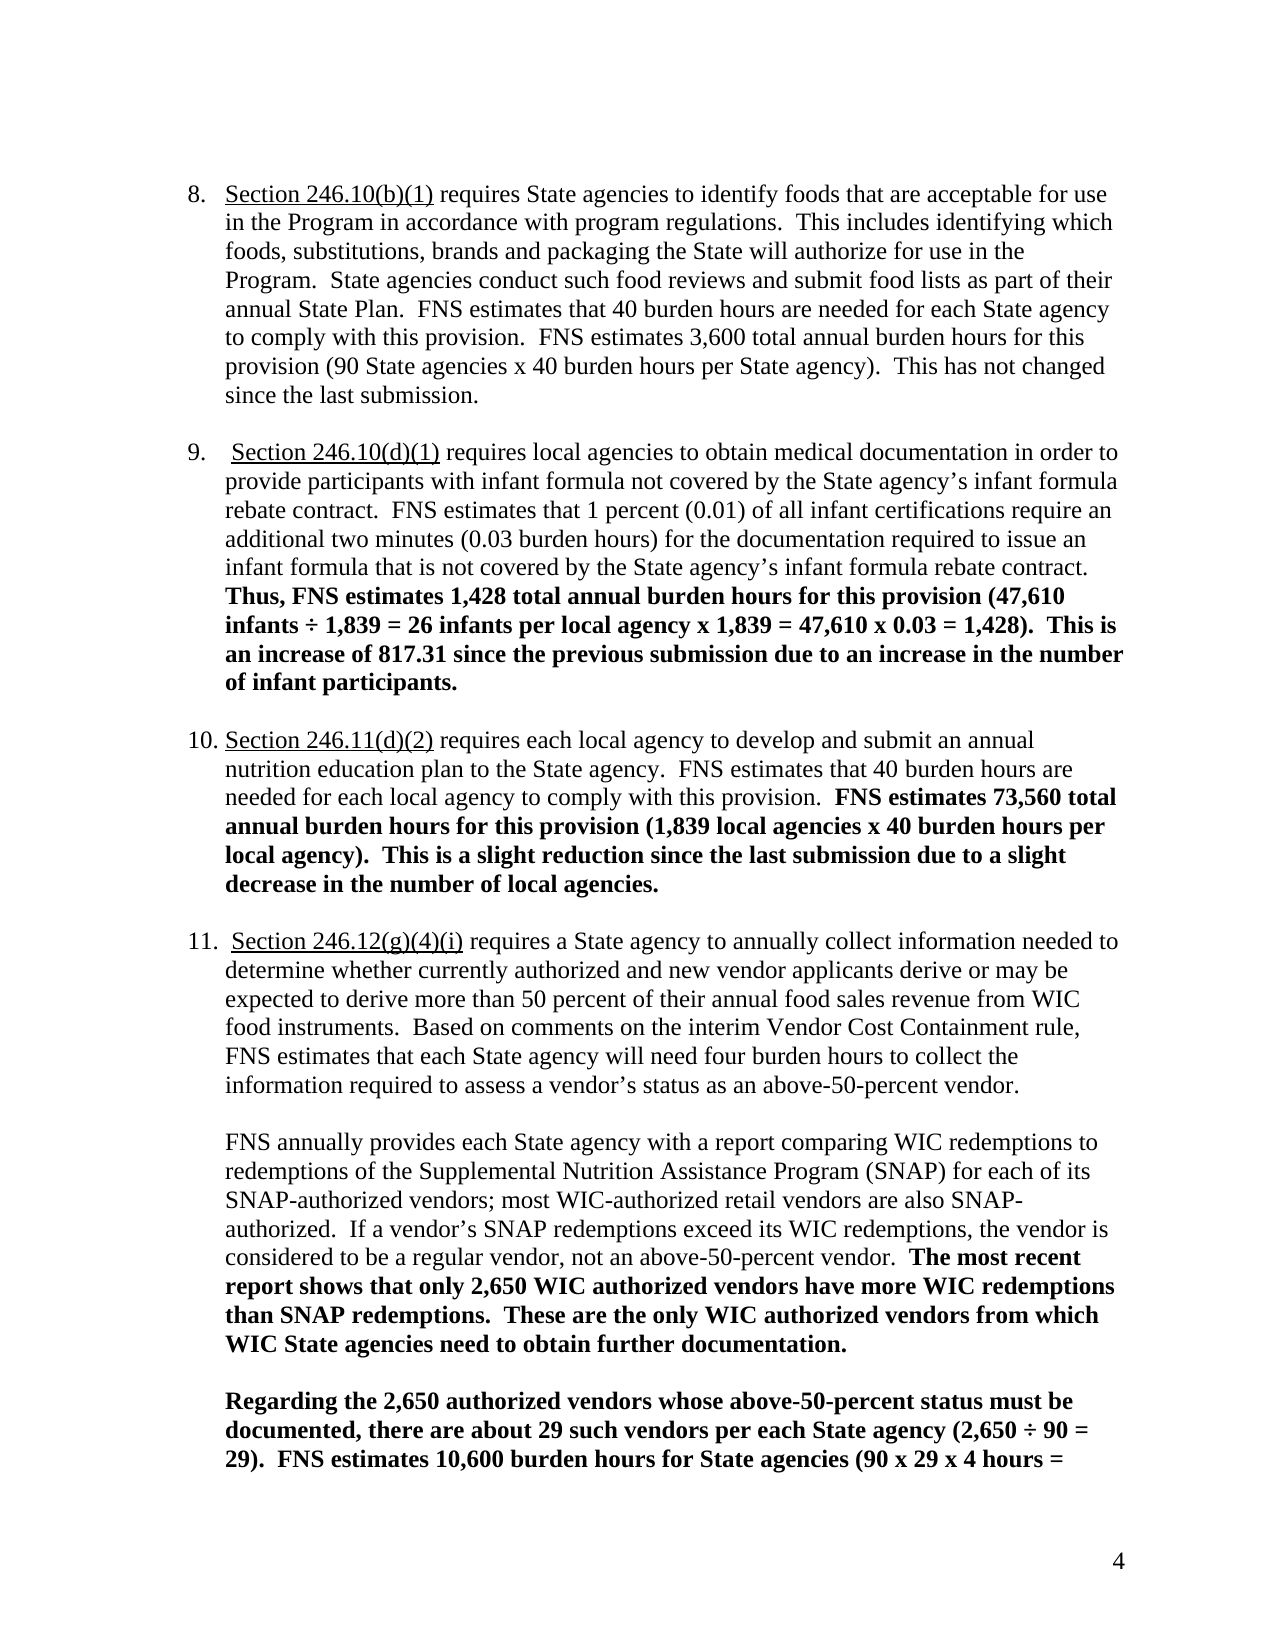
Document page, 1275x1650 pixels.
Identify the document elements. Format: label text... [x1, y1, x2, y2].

text 10. Section 246.11(d)(2) requires each local agency to develop and submit an annual nutrition education plan to the State agency. FNS estimates that 40 burden hours are needed for each local agency to comply with this provision. FNS estimates 73,560 total annual burden hours for this provision (1,839 local agencies x 40 burden hours per local agency). This is a slight reduction since the last submission due to a slight decrease in the number of local agencies. [187, 725, 1125, 897]
text 11. Section 246.12(g)(4)(i) requires a State agency to annually collect information needed to determine whether currently authorized and new vendor applicants derive or may be expected to derive more than 50 percent of their annual food sales revenue from WIC food instruments. Based on comments on the interim Vendor Cost Containment rule, FNS estimates that each State agency will need four burden hours to collect the information required to assess a vendor’s status as an above-50-percent vendor. [187, 926, 1125, 1099]
text 8. Section 246.10(b)(1) requires State agencies to identify foods that are acceptable for use in the Program in accordance with program regulations. This includes identifying which foods, substitutions, brands and packaging the State will authorize for use in the Program. State agencies conduct such food reviews and submit food lists as part of their annual State Plan. FNS estimates that 40 burden hours are needed for each State agency to comply with this provision. FNS estimates 3,600 total annual burden hours for this provision (90 State agencies x 40 burden hours per State agency). This has not changed since the last submission. [187, 179, 1125, 409]
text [225, 1386, 1125, 1472]
text FNS annually provides each State agency with a report comparing WIC redemptions to redemptions of the Supplemental Nutrition Assistance Program (SNAP) for each of its SNAP-authorized vendors; most WIC-authorized retail vendors are also SNAP-authorized. If a vendor’s SNAP redemptions exceed its WIC redemptions, the vendor is considered to be a regular vendor, not an above-50-percent vendor. The most recent report shows that only 2,650 WIC authorized vendors have more WIC redemptions than SNAP redemptions. These are the only WIC authorized vendors from which WIC State agencies need to obtain further documentation. [225, 1127, 1125, 1357]
text 9. Section 246.10(d)(1) requires local agencies to obtain medical documentation in order to provide participants with infant formula not covered by the State agency’s infant formula rebate contract. FNS estimates that 1 percent (0.01) of all infant certifications require an additional two minutes (0.03 burden hours) for the documentation required to issue an infant formula that is not covered by the State agency’s infant formula rebate contract. Thus, FNS estimates 1,428 total annual burden hours for this provision (47,610 infants ÷ 1,839 = 26 infants per local agency x 1,839 = 47,610 x 0.03 = 1,428). This is an increase of 817.31 since the previous submission due to an increase in the number of infant participants. [187, 437, 1125, 696]
